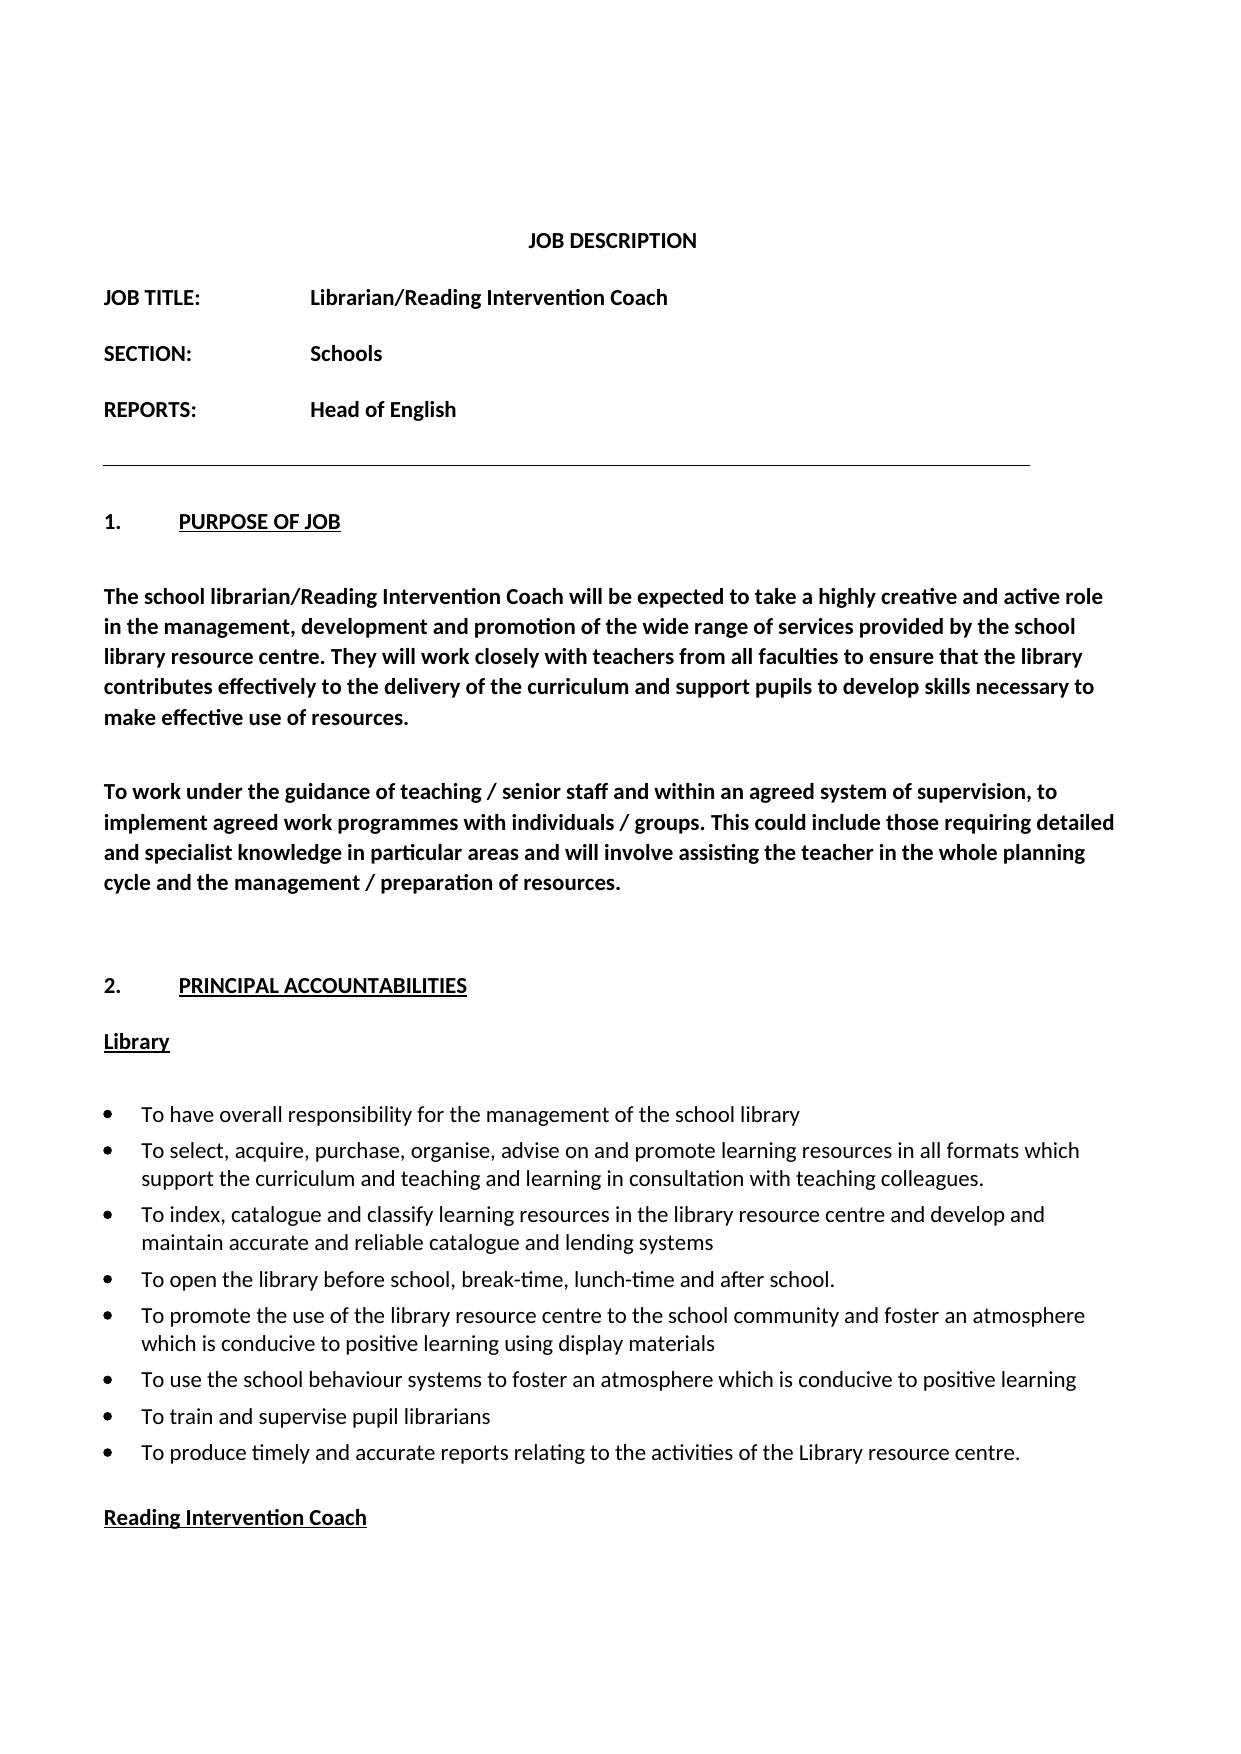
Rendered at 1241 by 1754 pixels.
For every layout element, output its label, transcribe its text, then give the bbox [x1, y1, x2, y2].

text To work under the guidance of teaching / senior staff and within an agreed system of supervision, to implement agreed work programmes with individuals / groups. This could include those requiring detailed and specialist knowledge in particular areas and will involve assisting the teacher in the whole planning cycle and the management / preparation of resources. [103, 777, 1122, 896]
text REPORTS: Head of English [103, 395, 1122, 423]
text Reading Intervention Coach [103, 1503, 1122, 1531]
text JOB DESCRIPTION [103, 227, 1122, 255]
text JOB TITLE: Librarian/Reading Intervention Coach [103, 283, 1122, 311]
text SECTION: Schools [103, 339, 1122, 367]
text The school librarian/Reading Intervention Coach will be expected to take a highly creative and active role in the management, development and promotion of the wide range of services provided by the school library resource centre. They will work closely with teachers from all faculties to ensure that the library contributes effectively to the delivery of the curriculum and support pupils to develop skills necessary to make effective use of resources. [103, 582, 1122, 731]
list To produce timely and accurate reports relating to the activities of the Library resource centre. [103, 1438, 1122, 1466]
list To open the library before school, break-time, lunch-time and after school. [103, 1265, 1122, 1293]
text 1. PURPOSE OF JOB [103, 507, 1122, 535]
list To index, catalogue and classify learning resources in the library resource centre and develop and maintain accurate and reliable catalogue and lending systems [103, 1201, 1122, 1257]
list To train and supervise pupil librarians [103, 1402, 1122, 1430]
list PRINCIPAL ACCOUNTABILITIES [103, 971, 1122, 999]
list To promote the use of the library resource centre to the school community and foster an atmosphere which is conducive to positive learning using display materials [103, 1301, 1122, 1357]
list To have overall responsibility for the management of the school library [103, 1100, 1122, 1128]
list To use the school behaviour systems to foster an atmosphere which is conducive to positive learning [103, 1366, 1122, 1394]
text Library [103, 1027, 1122, 1055]
list To select, acquire, purchase, organise, advise on and promote learning resources in all formats which support the curriculum and teaching and learning in consultation with teaching colleagues. [103, 1136, 1122, 1192]
